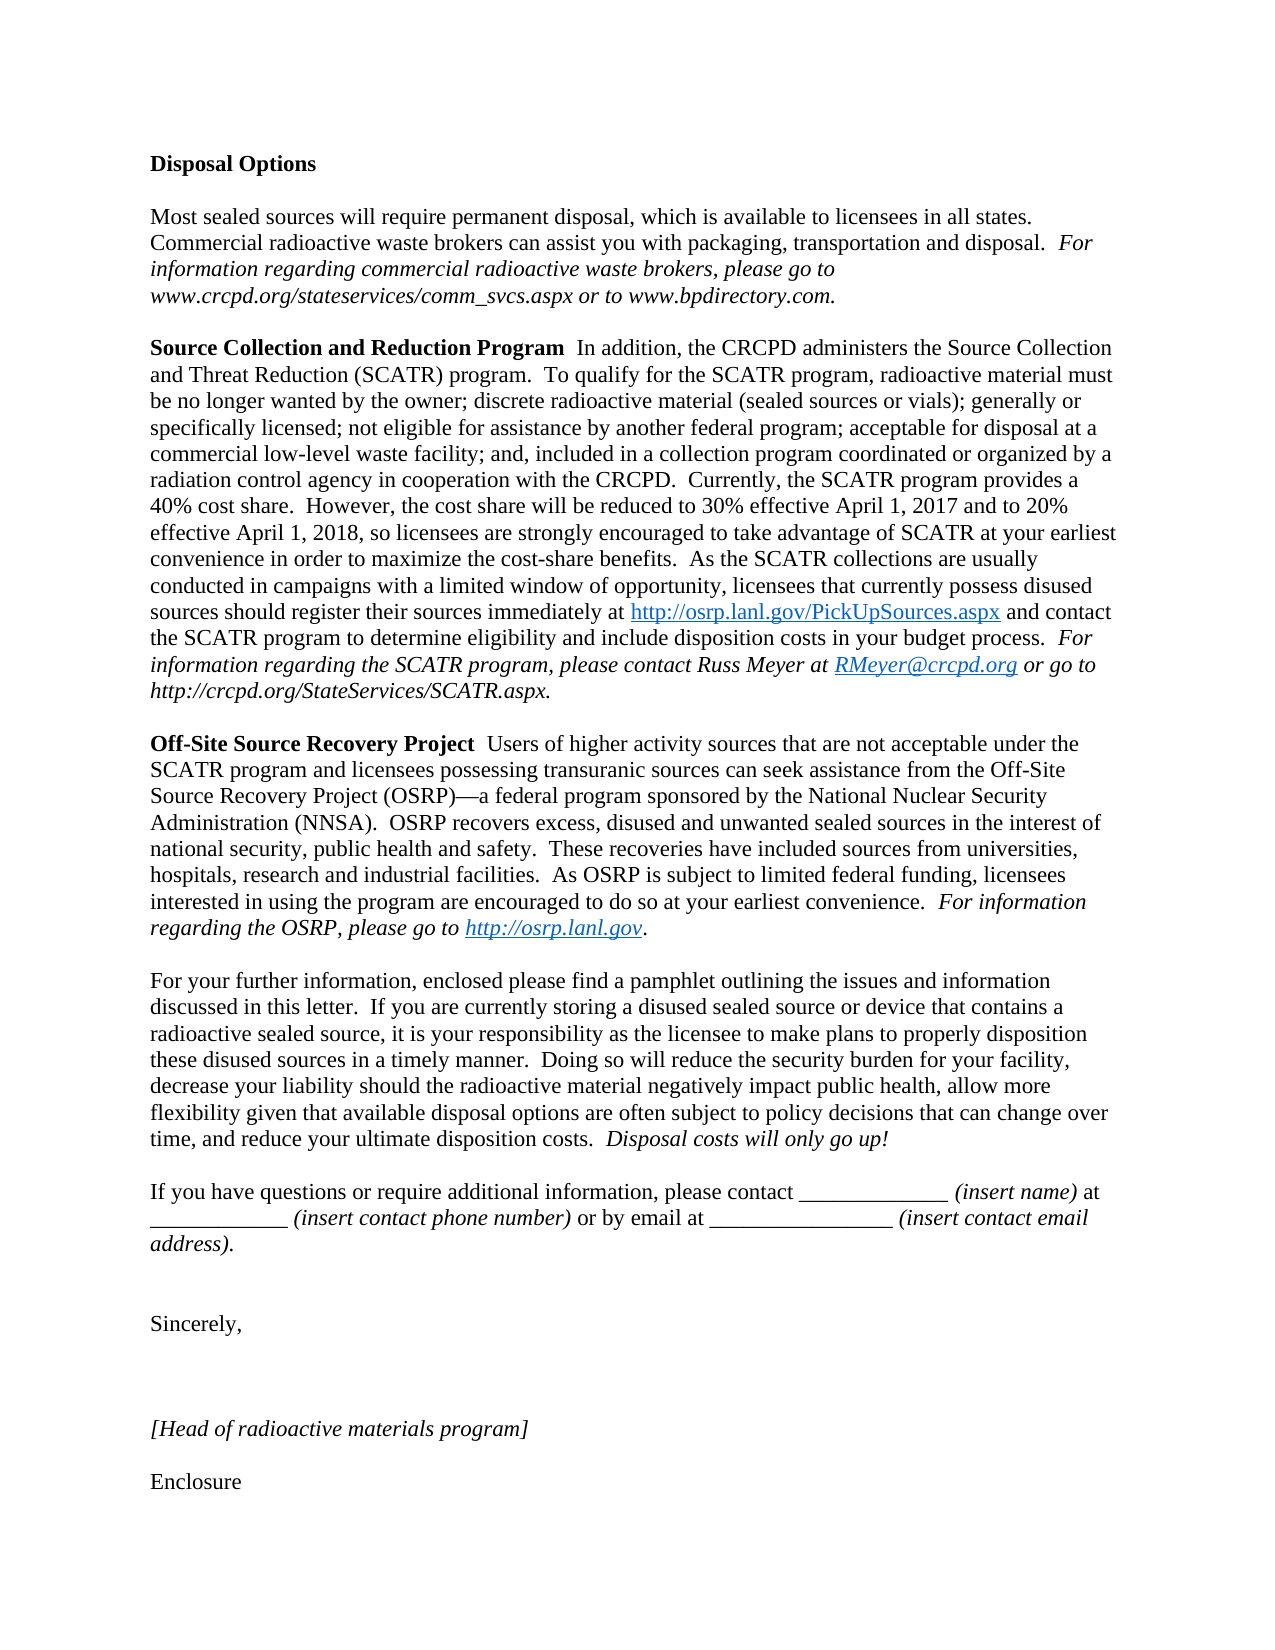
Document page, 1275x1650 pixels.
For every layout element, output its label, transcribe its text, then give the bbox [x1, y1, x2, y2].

text Enclosure [150, 1468, 1125, 1494]
text Off-Site Source Recovery Project Users of higher activity sources that are not acceptable under the SCATR program and licensees possessing transuranic sources can seek assistance from the Off-Site Source Recovery Project (OSRP)—a federal program sponsored by the National Nuclear Security Administration (NNSA). OSRP recovers excess, disused and unwanted sealed sources in the interest of national security, public health and safety. These recoveries have included sources from universities, hospitals, research and industrial facilities. As OSRP is subject to limited federal funding, licensees interested in using the program are encouraged to do so at your earliest convenience. For information regarding the OSRP, please go to http://osrp.lanl.gov. [150, 730, 1125, 941]
text Source Collection and Reduction Program In addition, the CRCPD administers the Source Collection and Threat Reduction (SCATR) program. To qualify for the SCATR program, radioactive material must be no longer wanted by the owner; discrete radioactive material (sealed sources or vials); generally or specifically licensed; not eligible for assistance by another federal program; acceptable for disposal at a commercial low-level waste facility; and, included in a collection program coordinated or organized by a radiation control agency in cooperation with the CRCPD. Currently, the SCATR program provides a 40% cost share. However, the cost share will be reduced to 30% effective April 1, 2017 and to 20% effective April 1, 2018, so licensees are strongly encouraged to take advantage of SCATR at your earliest convenience in order to maximize the cost-share benefits. As the SCATR collections are usually conducted in campaigns with a limited window of opportunity, licensees that currently possess disused sources should register their sources immediately at http://osrp.lanl.gov/PickUpSources.aspx and contact the SCATR program to determine eligibility and include disposition costs in your budget process. For information regarding the SCATR program, please contact Russ Meyer at RMeyer@crcpd.org or go to http://crcpd.org/StateServices/SCATR.aspx. [150, 334, 1125, 703]
text Disposal Options [150, 150, 1125, 176]
text Most sealed sources will require permanent disposal, which is available to licensees in all states. Commercial radioactive waste brokers can assist you with packaging, transportation and disposal. For information regarding commercial radioactive waste brokers, please go to www.crcpd.org/stateservices/comm_svcs.aspx or to www.bpdirectory.com. [150, 203, 1125, 308]
text For your further information, enclosed please find a pamphlet outlining the issues and information discussed in this letter. If you are currently storing a disused sealed source or device that contains a radioactive sealed source, it is your responsibility as the licensee to make plans to properly disposition these disused sources in a timely manner. Doing so will reduce the security burden for your facility, decrease your liability should the radioactive material negatively impact public health, allow more flexibility given that available disposal options are often subject to policy decisions that can change over time, and reduce your ultimate disposition costs. Disposal costs will only go up! [150, 967, 1125, 1151]
text If you have questions or require additional information, please contact _____________ (insert name) at ____________ (insert contact phone number) or by email at ________________ (insert contact email address). [150, 1178, 1125, 1257]
text [Head of radioactive materials program] [150, 1415, 1125, 1441]
text Sincerely, [150, 1309, 1125, 1336]
